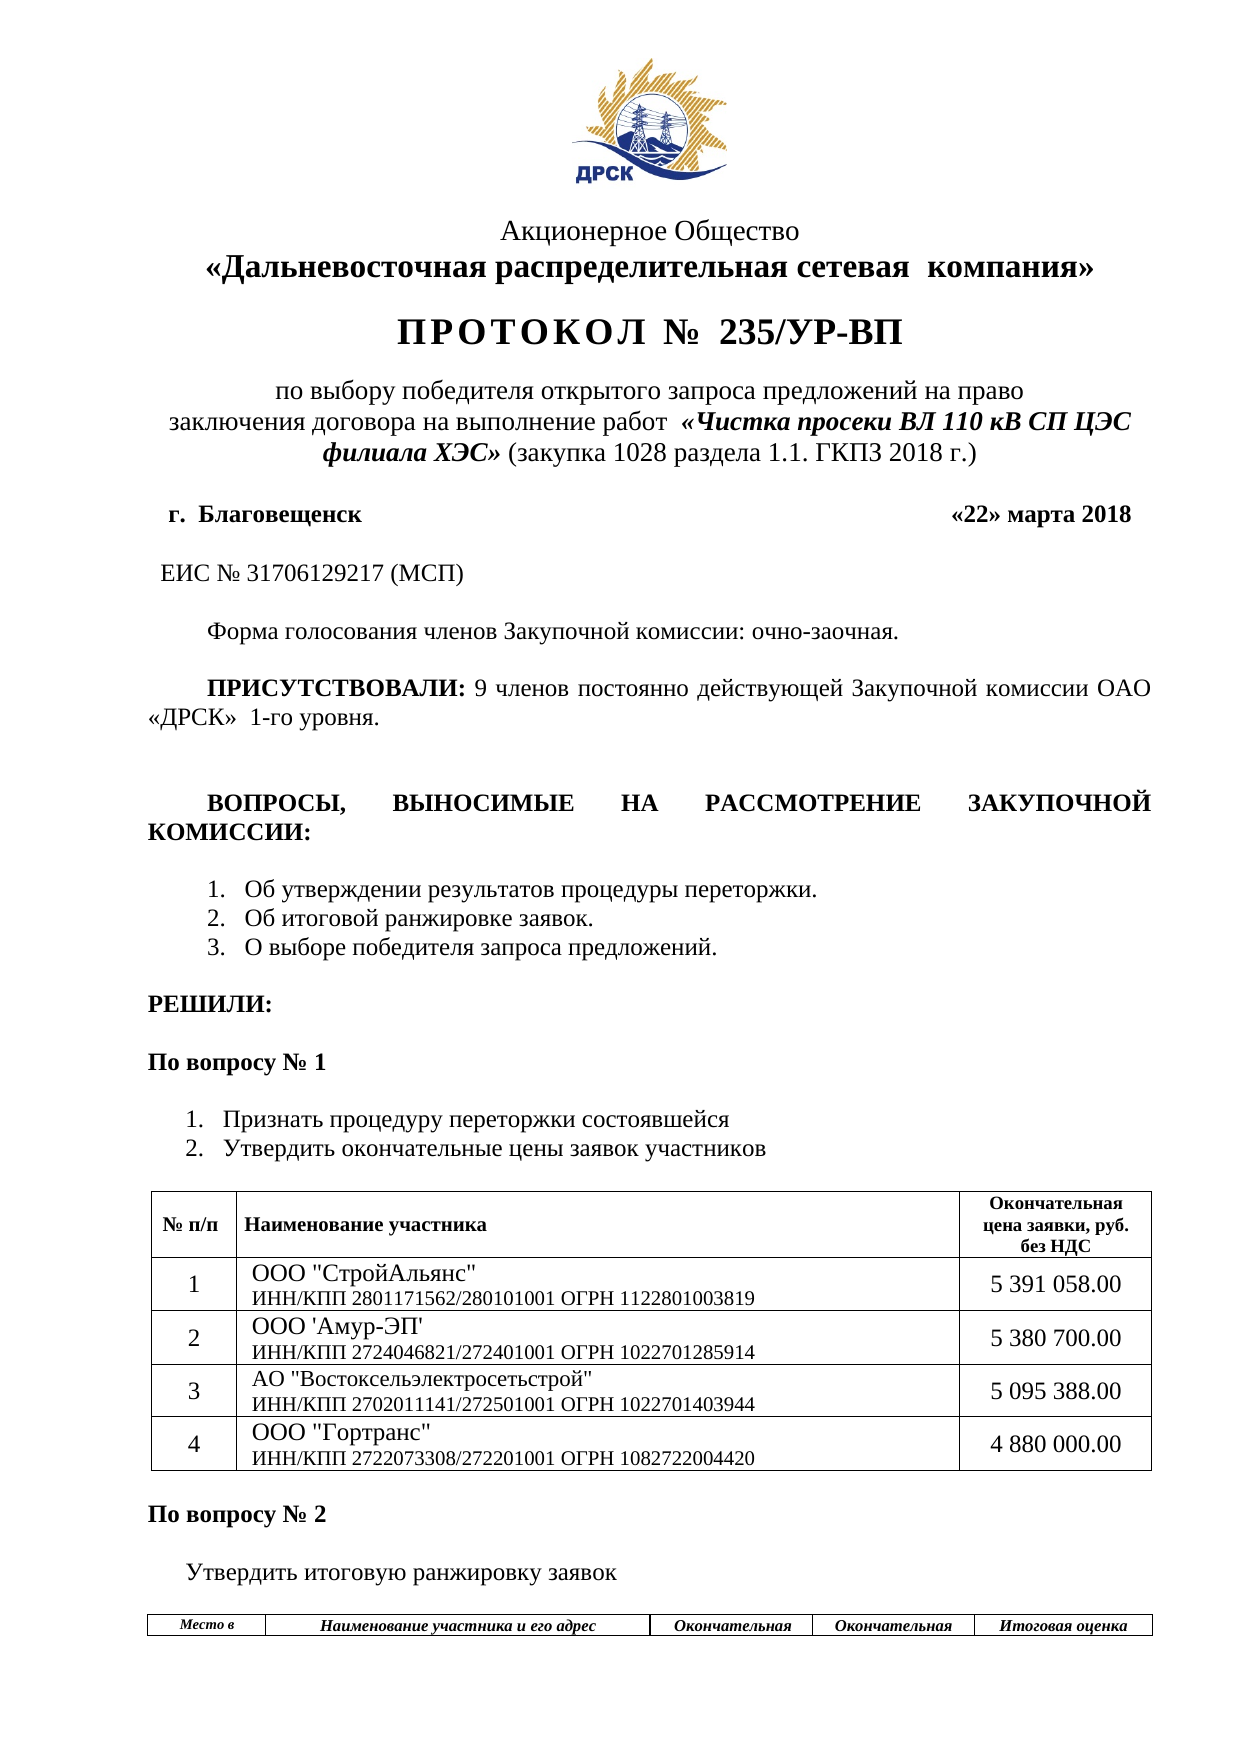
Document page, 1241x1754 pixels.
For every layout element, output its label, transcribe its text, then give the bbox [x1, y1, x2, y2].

text РЕШИЛИ: [148, 989, 1152, 1018]
list Признать процедуру переторжки состоявшейся [185, 1104, 1152, 1133]
table_cell 4 880 000.00 [960, 1417, 1151, 1469]
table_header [813, 1615, 974, 1634]
table_cell 3 [152, 1365, 236, 1416]
list Об утверждении результатов процедуры переторжки. [207, 874, 1152, 903]
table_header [148, 1615, 265, 1634]
text По вопросу № 2 [148, 1499, 1152, 1528]
table_header № п/п [152, 1192, 236, 1257]
list Утвердить окончательные цены заявок участников [185, 1133, 1152, 1162]
table_cell 2 [152, 1311, 236, 1364]
text Акционерное Общество [148, 213, 1152, 246]
text ЕИС № 31706129217 (МСП) [148, 558, 1152, 587]
table_cell ООО "СтройАльянс" ИНН/КПП 2801171562/280101001 ОГРН 1122801003819 [237, 1258, 959, 1310]
table_cell 1 [152, 1258, 236, 1310]
text ПРОТОКОЛ № 235/УР-ВП [148, 309, 1152, 353]
text «Дальневосточная распределительная сетевая компания» [148, 246, 1152, 284]
list О выборе победителя запроса предложений. [207, 932, 1152, 961]
table_cell ООО "Гортранс" ИНН/КПП 2722073308/272201001 ОГРН 1082722004420 [237, 1417, 959, 1469]
table_cell АО "Востоксельэлектросетьстрой" ИНН/КПП 2702011141/272501001 ОГРН 1022701403944 [237, 1365, 959, 1416]
list заключения договора на выполнение работ «Чистка просеки ВЛ 110 кВ СП ЦЭС филиала ХЭС» (закупка 1028 раздела 1.1. ГКПЗ 2018 г.) [148, 405, 1152, 468]
table_cell 5 380 700.00 [960, 1311, 1151, 1364]
text По вопросу № 1 [148, 1047, 1152, 1076]
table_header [975, 1615, 1152, 1634]
table_header «22» марта 2018 [699, 499, 1143, 530]
list Об итоговой ранжировке заявок. [207, 903, 1152, 932]
table_header Окончательная цена заявки, руб. без НДС [960, 1192, 1151, 1257]
table_cell 5 391 058.00 [960, 1258, 1151, 1310]
list по выбору победителя открытого запроса предложений на право [148, 374, 1152, 405]
picture [570, 58, 727, 187]
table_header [266, 1615, 649, 1634]
table_header г. Благовещенск [157, 499, 699, 530]
list Утвердить итоговую ранжировку заявок [185, 1557, 1152, 1586]
table_cell 4 [152, 1417, 236, 1469]
table_header Наименование участника [237, 1192, 959, 1257]
text ВОПРОСЫ, ВЫНОСИМЫЕ НА РАССМОТРЕНИЕ ЗАКУПОЧНОЙ КОМИССИИ: [148, 788, 1152, 846]
text ПРИСУТСТВОВАЛИ: 9 членов постоянно действующей Закупочной комиссии ОАО «ДРСК» 1-го уровня. [148, 673, 1152, 731]
text Форма голосования членов Закупочной комиссии: очно-заочная. [148, 616, 1152, 644]
table_cell 5 095 388.00 [960, 1365, 1151, 1416]
table_cell ООО 'Амур-ЭП' ИНН/КПП 2724046821/272401001 ОГРН 1022701285914 [237, 1311, 959, 1364]
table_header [651, 1615, 812, 1634]
